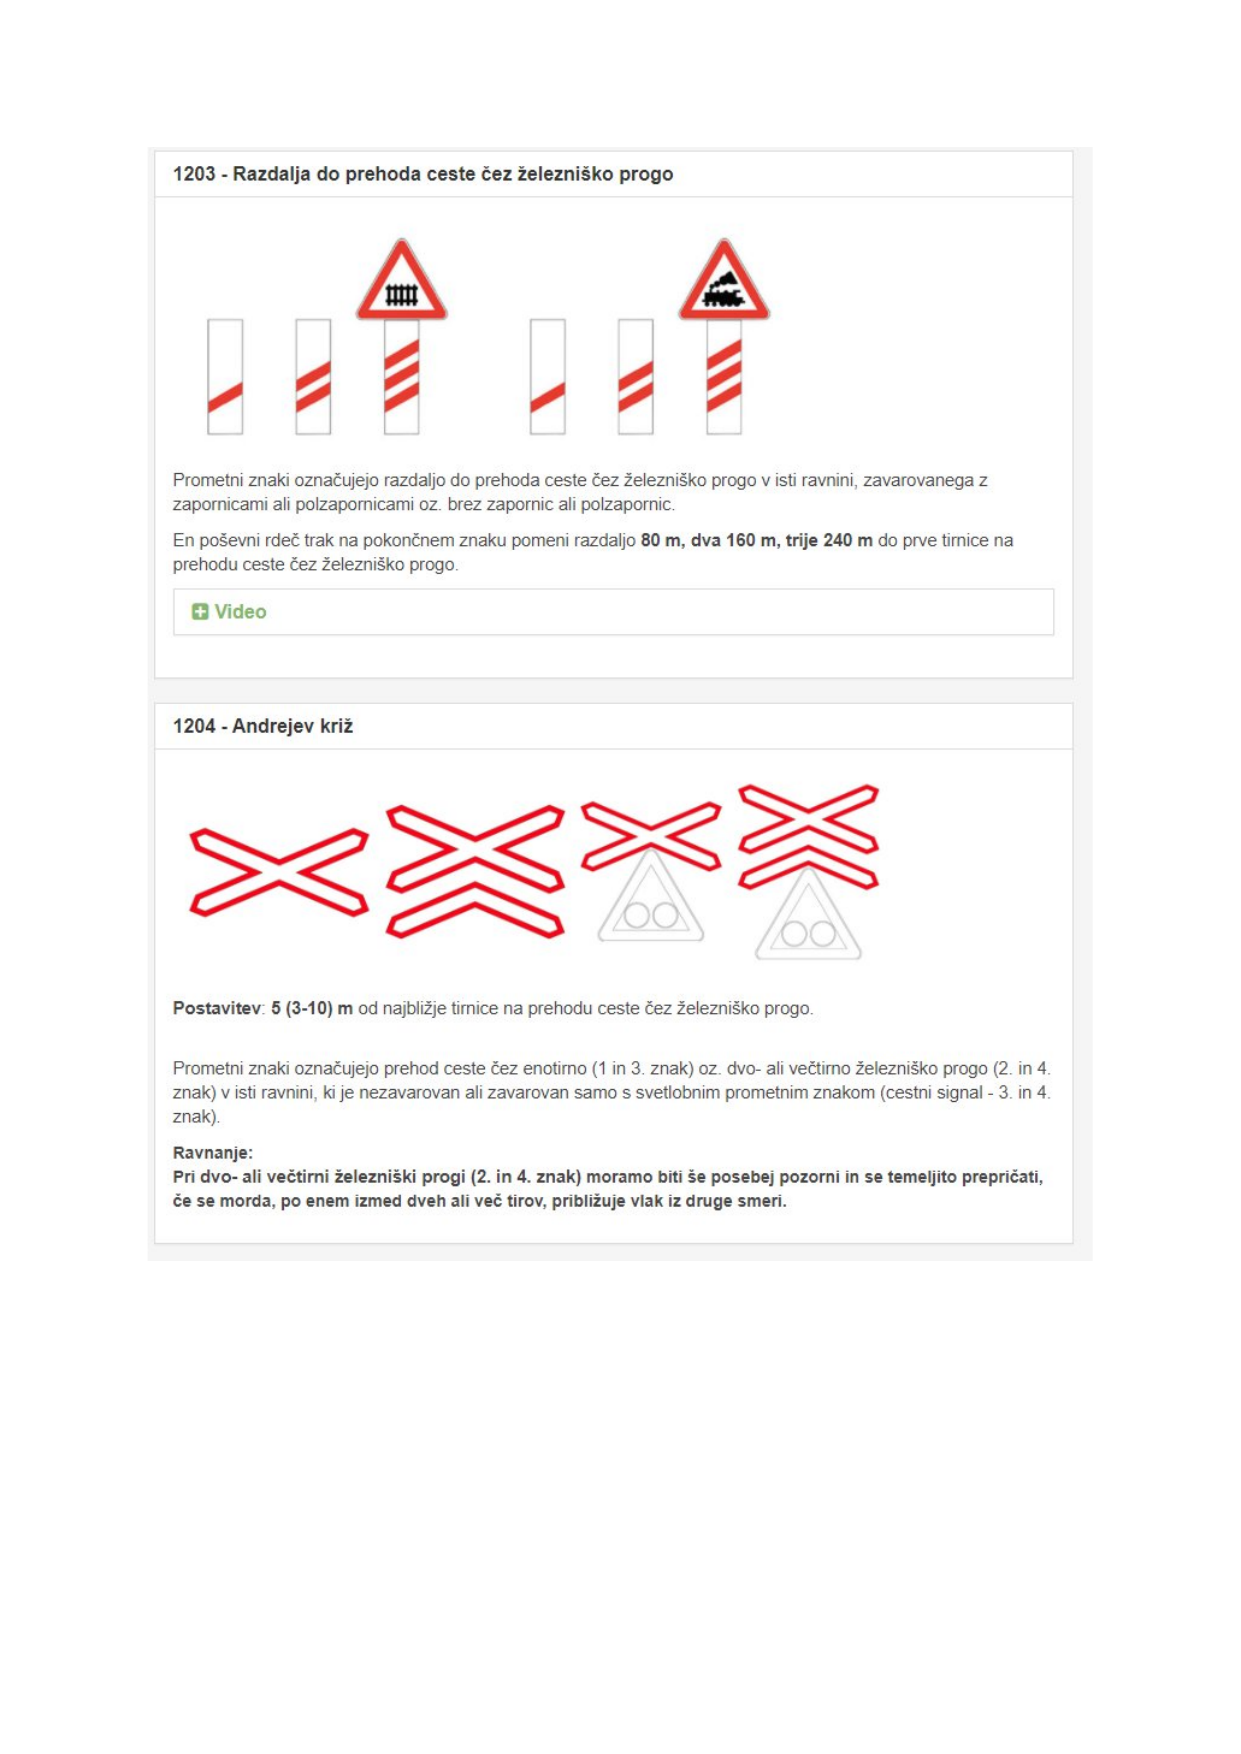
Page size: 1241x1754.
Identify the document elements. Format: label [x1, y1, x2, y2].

picture [147, 147, 1093, 1261]
